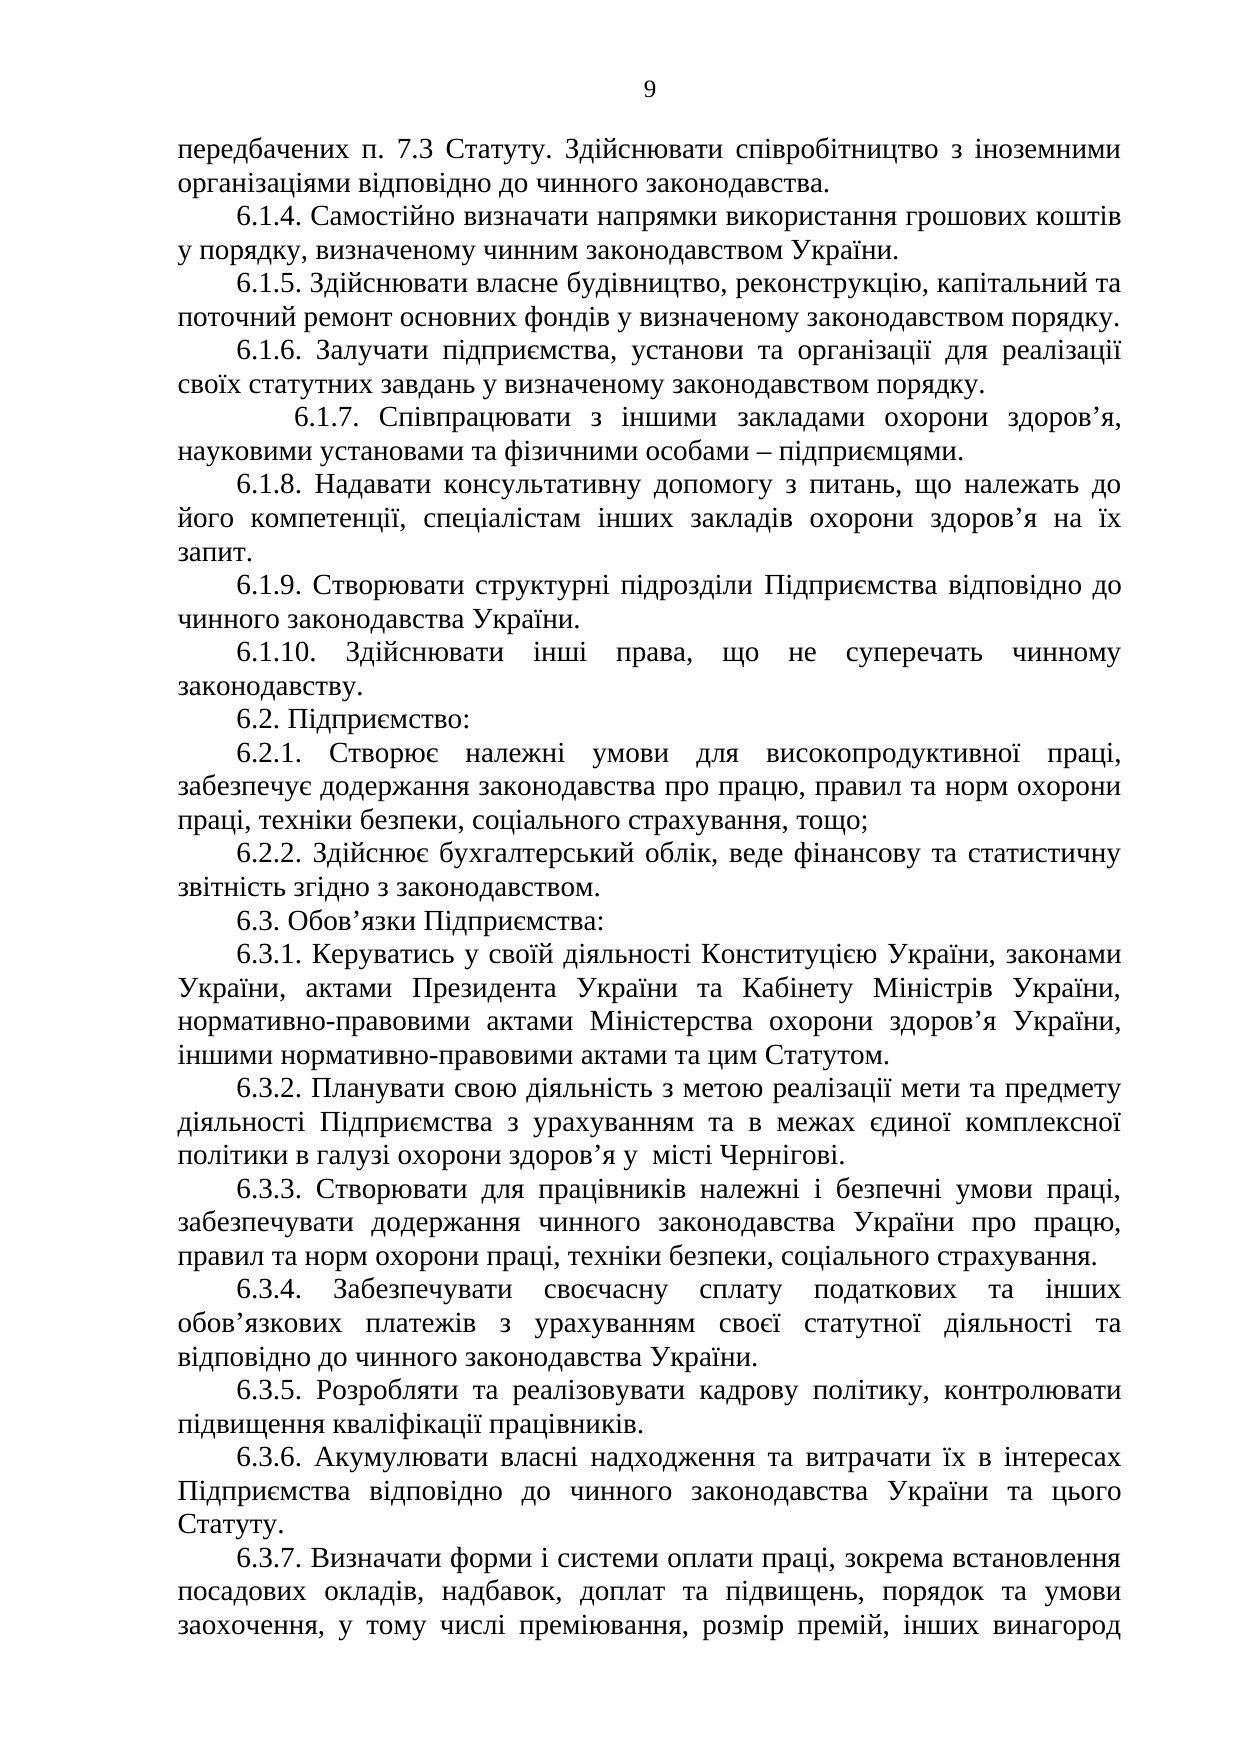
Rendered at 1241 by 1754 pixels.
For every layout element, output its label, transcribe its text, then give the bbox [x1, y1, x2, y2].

text 6.1.6. Залучати підприємства, установи та організації для реалізації своїх статутних завдань у визначеному законодавством порядку. [177, 332, 1122, 399]
text 6.3.3. Створювати для працівників належні і безпечні умови праці, забезпечувати додержання чинного законодавства України про працю, правил та норм охорони праці, техніки безпеки, соціального страхування. [177, 1171, 1122, 1272]
text 6.1.7. Співпрацювати з іншими закладами охорони здоров’я, науковими установами та фізичними особами – підприємцями. [177, 399, 1122, 467]
text 6.2. Підприємство: [177, 701, 1122, 735]
text 6.1.8. Надавати консультативну допомогу з питань, що належать до його компетенції, спеціалістам інших закладів охорони здоров’я на їх запит. [177, 467, 1122, 567]
text 6.1.4. Самостійно визначати напрямки використання грошових коштів у порядку, визначеному чинним законодавством України. [177, 198, 1122, 265]
text 6.1.9. Створювати структурні підрозділи Підприємства відповідно до чинного законодавства України. [177, 567, 1122, 634]
text 6.2.2. Здійснює бухгалтерський облік, веде фінансову та статистичну звітність згідно з законодавством. [177, 836, 1122, 903]
text 6.3.6. Акумулювати власні надходження та витрачати їх в інтересах Підприємства відповідно до чинного законодавства України та цього Статуту. [177, 1439, 1122, 1540]
text 6.1.10. Здійснювати інші права, що не суперечать чинному законодавству. [177, 634, 1122, 701]
text 6.2.1. Створює належні умови для високопродуктивної праці, забезпечує додержання законодавства про працю, правил та норм охорони праці, техніки безпеки, соціального страхування, тощо; [177, 735, 1122, 836]
text 6.3.2. Планувати свою діяльність з метою реалізації мети та предмету діяльності Підприємства з урахуванням та в межах єдиної комплексної політики в галузі охорони здоров’я у місті Чернігові. [177, 1070, 1122, 1171]
text 6.3.5. Розробляти та реалізовувати кадрову політику, контролювати підвищення кваліфікації працівників. [177, 1372, 1122, 1439]
text 6.3.1. Керуватись у своїй діяльності Конституцією України, законами України, актами Президента України та Кабінету Міністрів України, нормативно-правовими актами Міністерства охорони здоров’я України, іншими нормативно-правовими актами та цим Статутом. [177, 936, 1122, 1070]
text 6.3.4. Забезпечувати своєчасну сплату податкових та інших обов’язкових платежів з урахуванням своєї статутної діяльності та відповідно до чинного законодавства України. [177, 1272, 1122, 1372]
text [177, 131, 1122, 198]
text 6.3. Обов’язки Підприємства: [177, 903, 1122, 936]
text 6.1.5. Здійснювати власне будівництво, реконструкцію, капітальний та поточний ремонт основних фондів у визначеному законодавством порядку. [177, 265, 1122, 332]
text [177, 1540, 1122, 1641]
